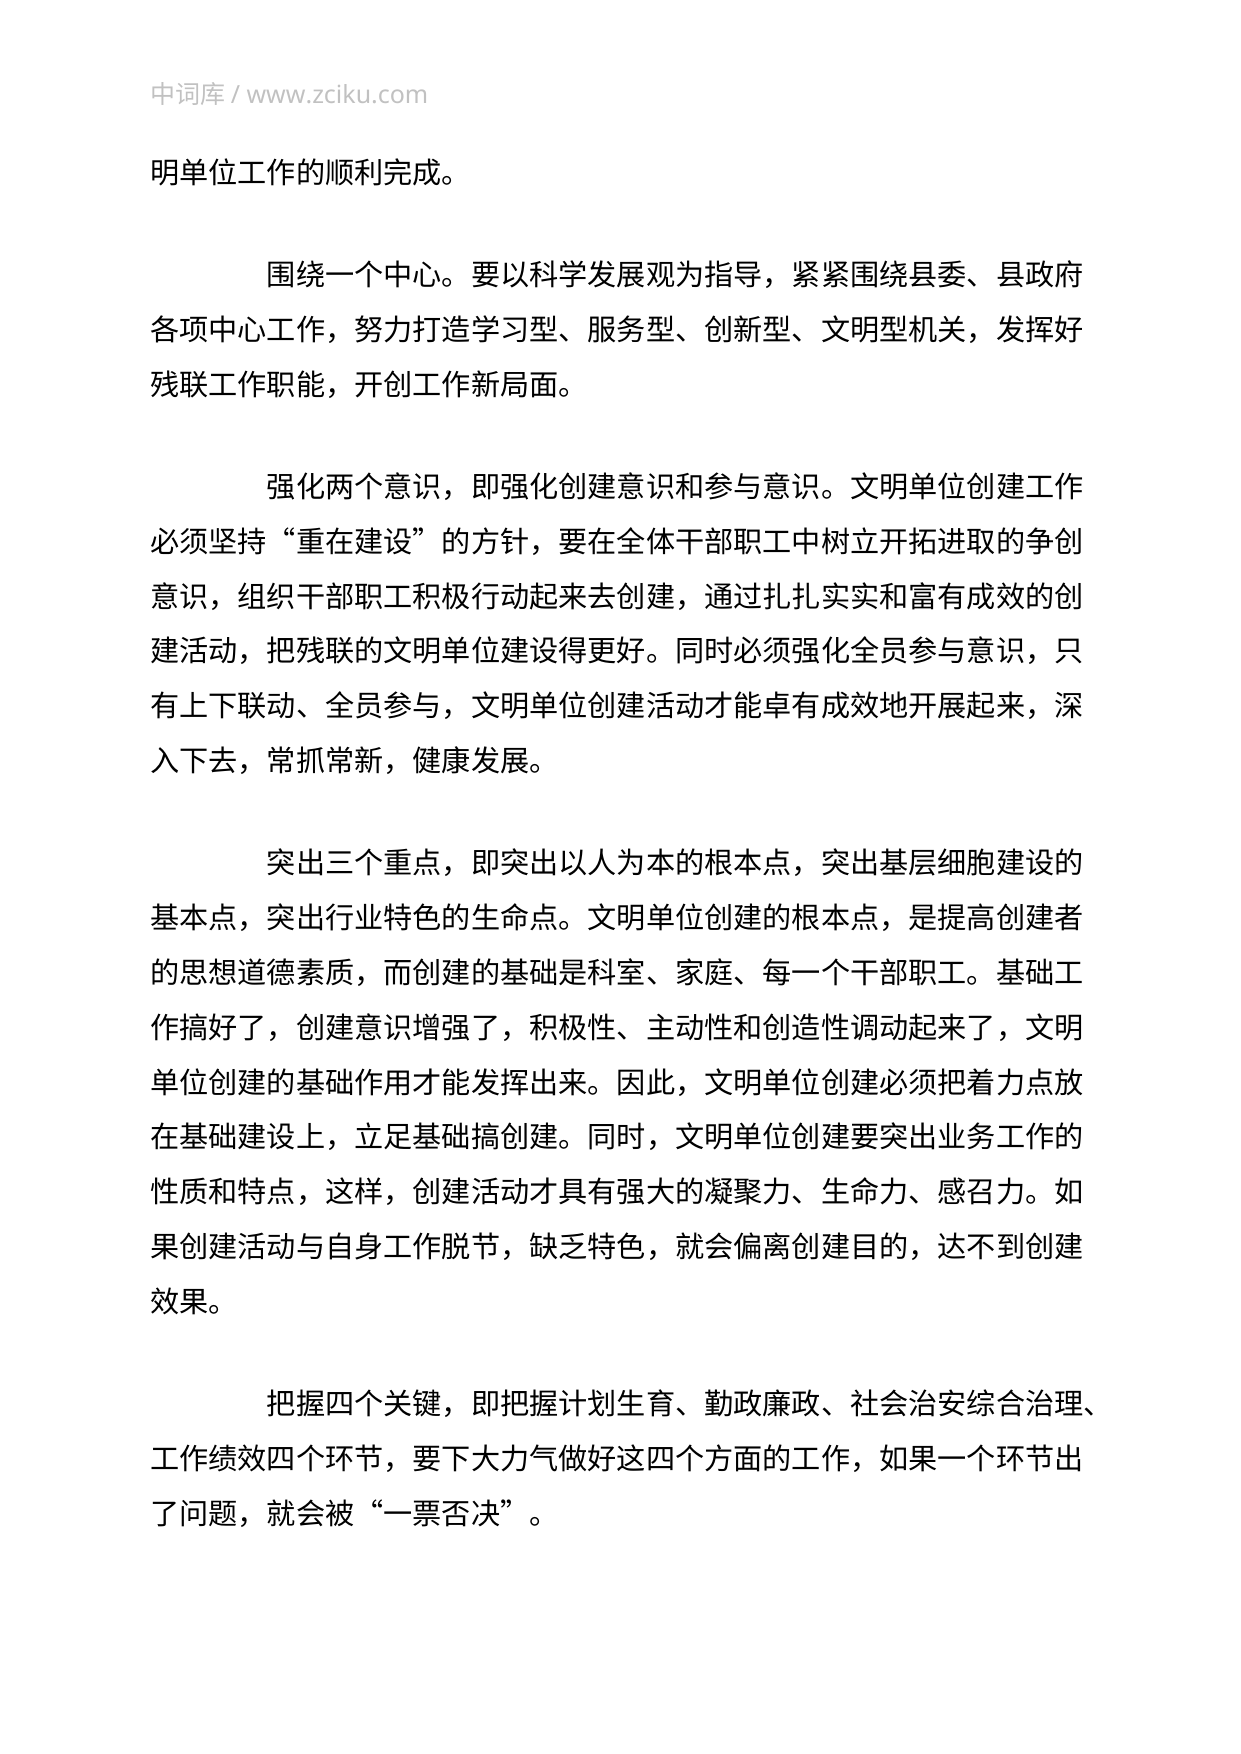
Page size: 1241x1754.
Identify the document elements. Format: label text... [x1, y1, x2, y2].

text 围绕一个中心。要以科学发展观为指导，紧紧围绕县委、县政府各项中心工作，努力打造学习型、服务型、创新型、文明型机关，发挥好残联工作职能，开创工作新局面。 [150, 252, 1090, 404]
text 突出三个重点，即突出以人为本的根本点，突出基层细胞建设的基本点，突出行业特色的生命点。文明单位创建的根本点，是提高创建者的思想道德素质，而创建的基础是科室、家庭、每一个干部职工。基础工作搞好了，创建意识增强了，积极性、主动性和创造性调动起来了，文明单位创建的基础作用才能发挥出来。因此，文明单位创建必须把着力点放在基础建设上，立足基础搞创建。同时，文明单位创建要突出业务工作的性质和特点，这样，创建活动才具有强大的凝聚力、生命力、感召力。如果创建活动与自身工作脱节，缺乏特色，就会偏离创建目的，达不到创建效果。 [150, 839, 1090, 1321]
text 强化两个意识，即强化创建意识和参与意识。文明单位创建工作必须坚持“重在建设”的方针，要在全体干部职工中树立开拓进取的争创意识，组织干部职工积极行动起来去创建，通过扎扎实实和富有成效的创建活动，把残联的文明单位建设得更好。同时必须强化全员参与意识，只有上下联动、全员参与，文明单位创建活动才能卓有成效地开展起来，深入下去，常抓常新，健康发展。 [150, 463, 1090, 780]
text 把握四个关键，即把握计划生育、勤政廉政、社会治安综合治理、工作绩效四个环节，要下大力气做好这四个方面的工作，如果一个环节出了问题，就会被“一票否决”。 [150, 1381, 1090, 1533]
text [150, 150, 1090, 192]
